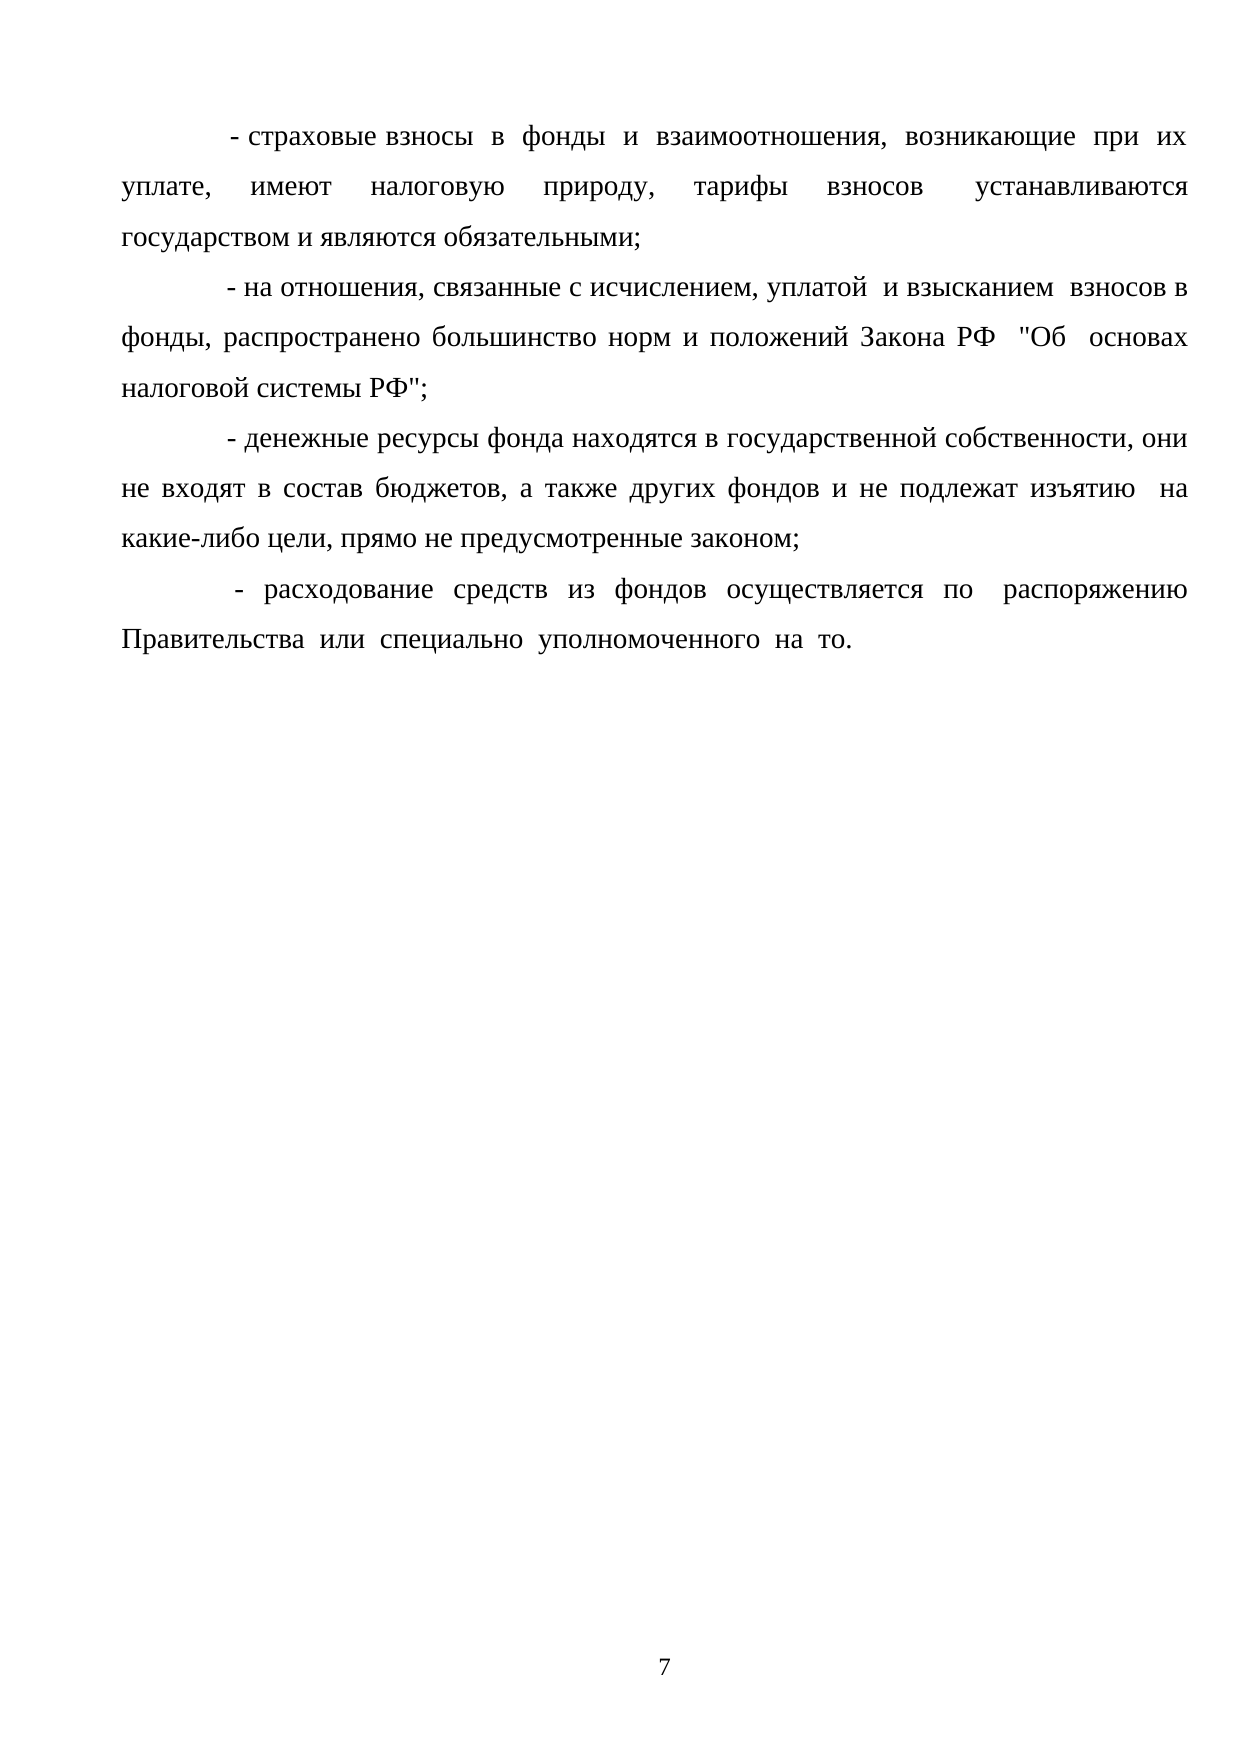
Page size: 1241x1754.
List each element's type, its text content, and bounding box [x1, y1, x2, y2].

text - страховые взносы в фонды и взаимоотношения, возникающие при их уплате, имеют налоговую природу, тарифы взносов устанавливаются государством и являются обязательными; [121, 118, 1190, 252]
text - расходование средств из фондов осуществляется по распоряжению Правительства или специально уполномоченного на то. [121, 571, 1190, 655]
text - на отношения, связанные с исчислением, уплатой и взысканием взносов в фонды, распространено большинство норм и положений Закона РФ "Об основах налоговой системы РФ"; [121, 269, 1190, 403]
text - денежные ресурсы фонда находятся в государственной собственности, они не входят в состав бюджетов, а также других фондов и не подлежат изъятию на какие-либо цели, прямо не предусмотренные законом; [121, 420, 1190, 554]
